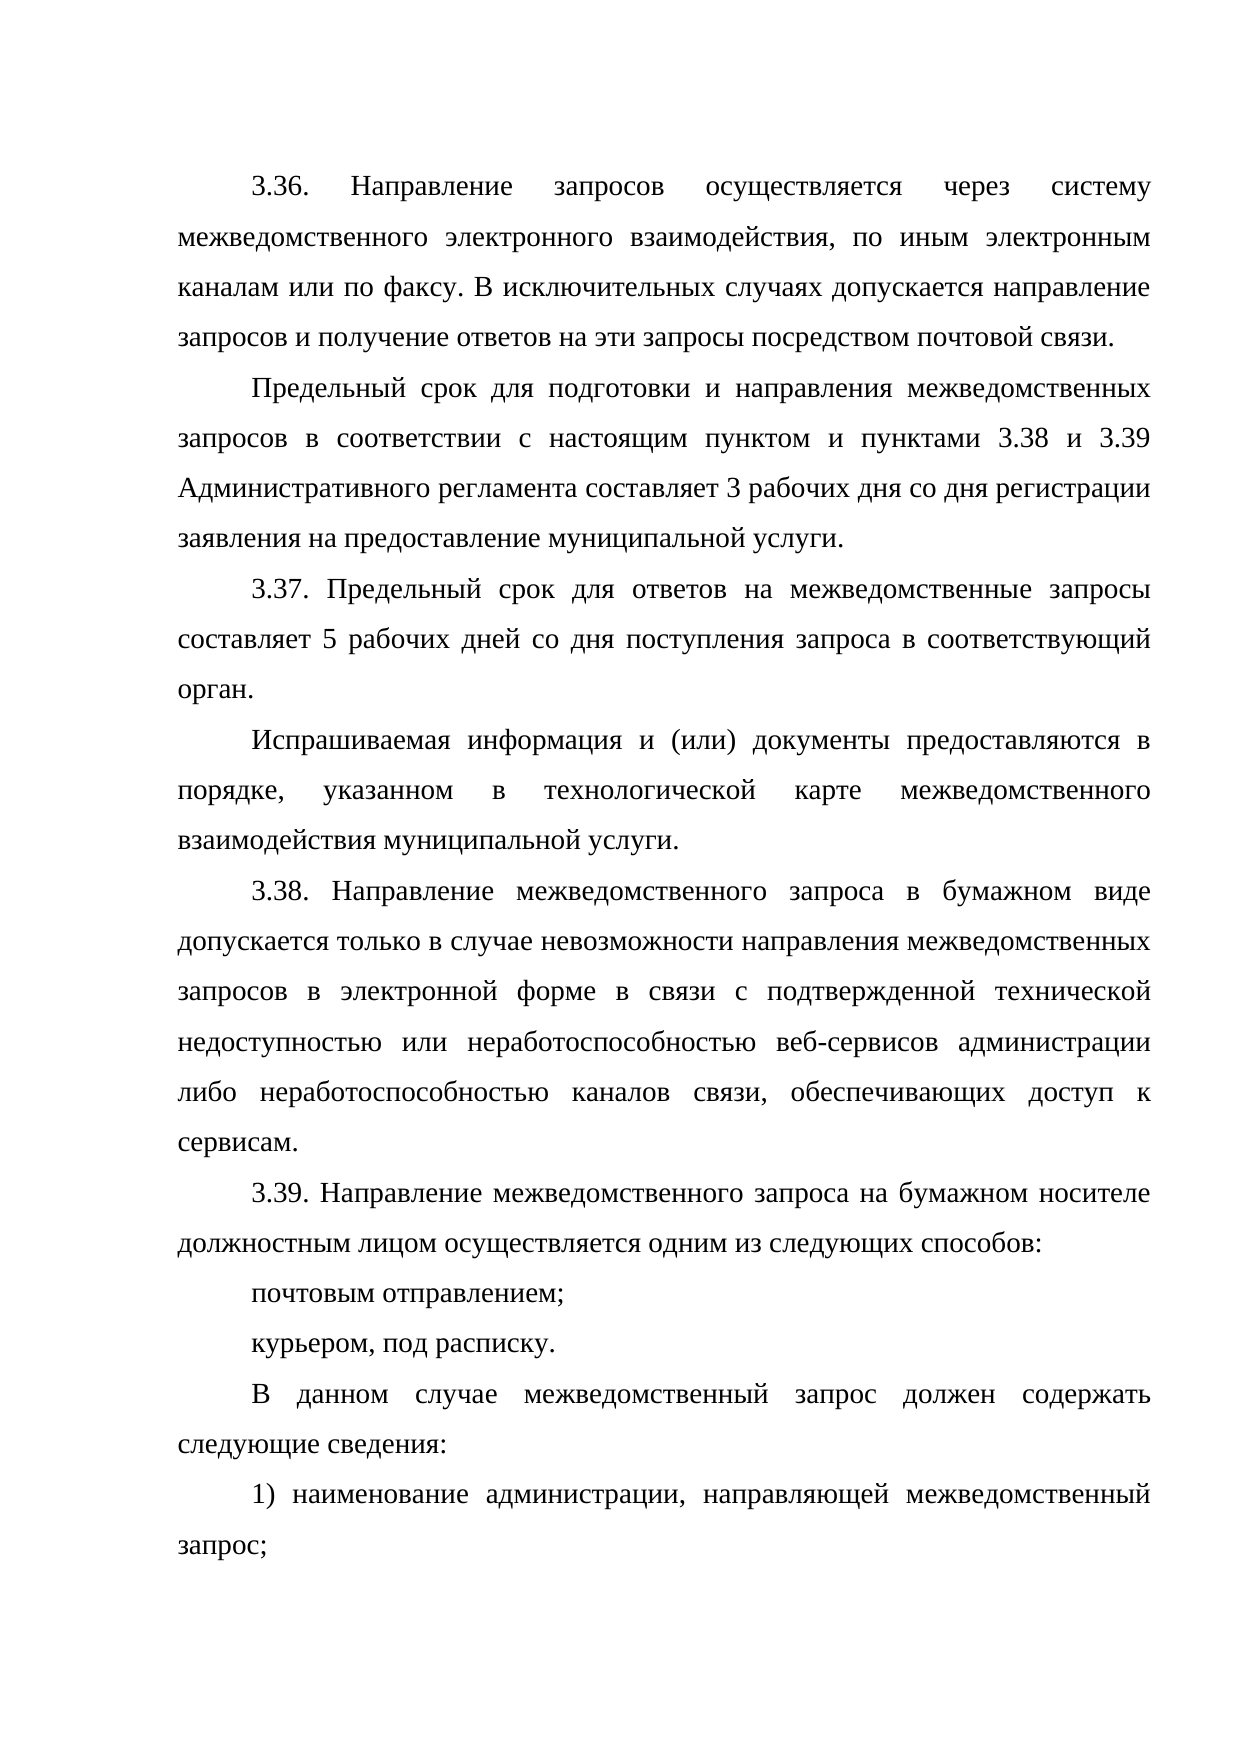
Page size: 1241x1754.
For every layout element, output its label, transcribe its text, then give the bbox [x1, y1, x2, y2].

text курьером, под расписку. [177, 1326, 1152, 1359]
text Предельный срок для подготовки и направления межведомственных запросов в соответствии с настоящим пунктом и пунктами 3.38 и 3.39 Административного регламента составляет 3 рабочих дня со дня регистрации заявления на предоставление муниципальной услуги. [177, 370, 1152, 554]
text 3.38. Направление межведомственного запроса в бумажном виде допускается только в случае невозможности направления межведомственных запросов в электронной форме в связи с подтвержденной технической недоступностью или неработоспособностью веб-сервисов администрации либо неработоспособностью каналов связи, обеспечивающих доступ к сервисам. [177, 873, 1152, 1158]
text 3.39. Направление межведомственного запроса на бумажном носителе должностным лицом осуществляется одним из следующих способов: [177, 1175, 1152, 1258]
text 3.36. Направление запросов осуществляется через систему межведомственного электронного взаимодействия, по иным электронным каналам или по факсу. В исключительных случаях допускается направление запросов и получение ответов на эти запросы посредством почтовой связи. [177, 168, 1152, 353]
text 1) наименование администрации, направляющей межведомственный запрос; [177, 1477, 1152, 1560]
text 3.37. Предельный срок для ответов на межведомственные запросы составляет 5 рабочих дней со дня поступления запроса в соответствующий орган. [177, 571, 1152, 705]
text почтовым отправлением; [177, 1275, 1152, 1309]
text Испрашиваемая информация и (или) документы предоставляются в порядке, указанном в технологической карте межведомственного взаимодействия муниципальной услуги. [177, 722, 1152, 856]
text В данном случае межведомственный запрос должен содержать следующие сведения: [177, 1376, 1152, 1460]
